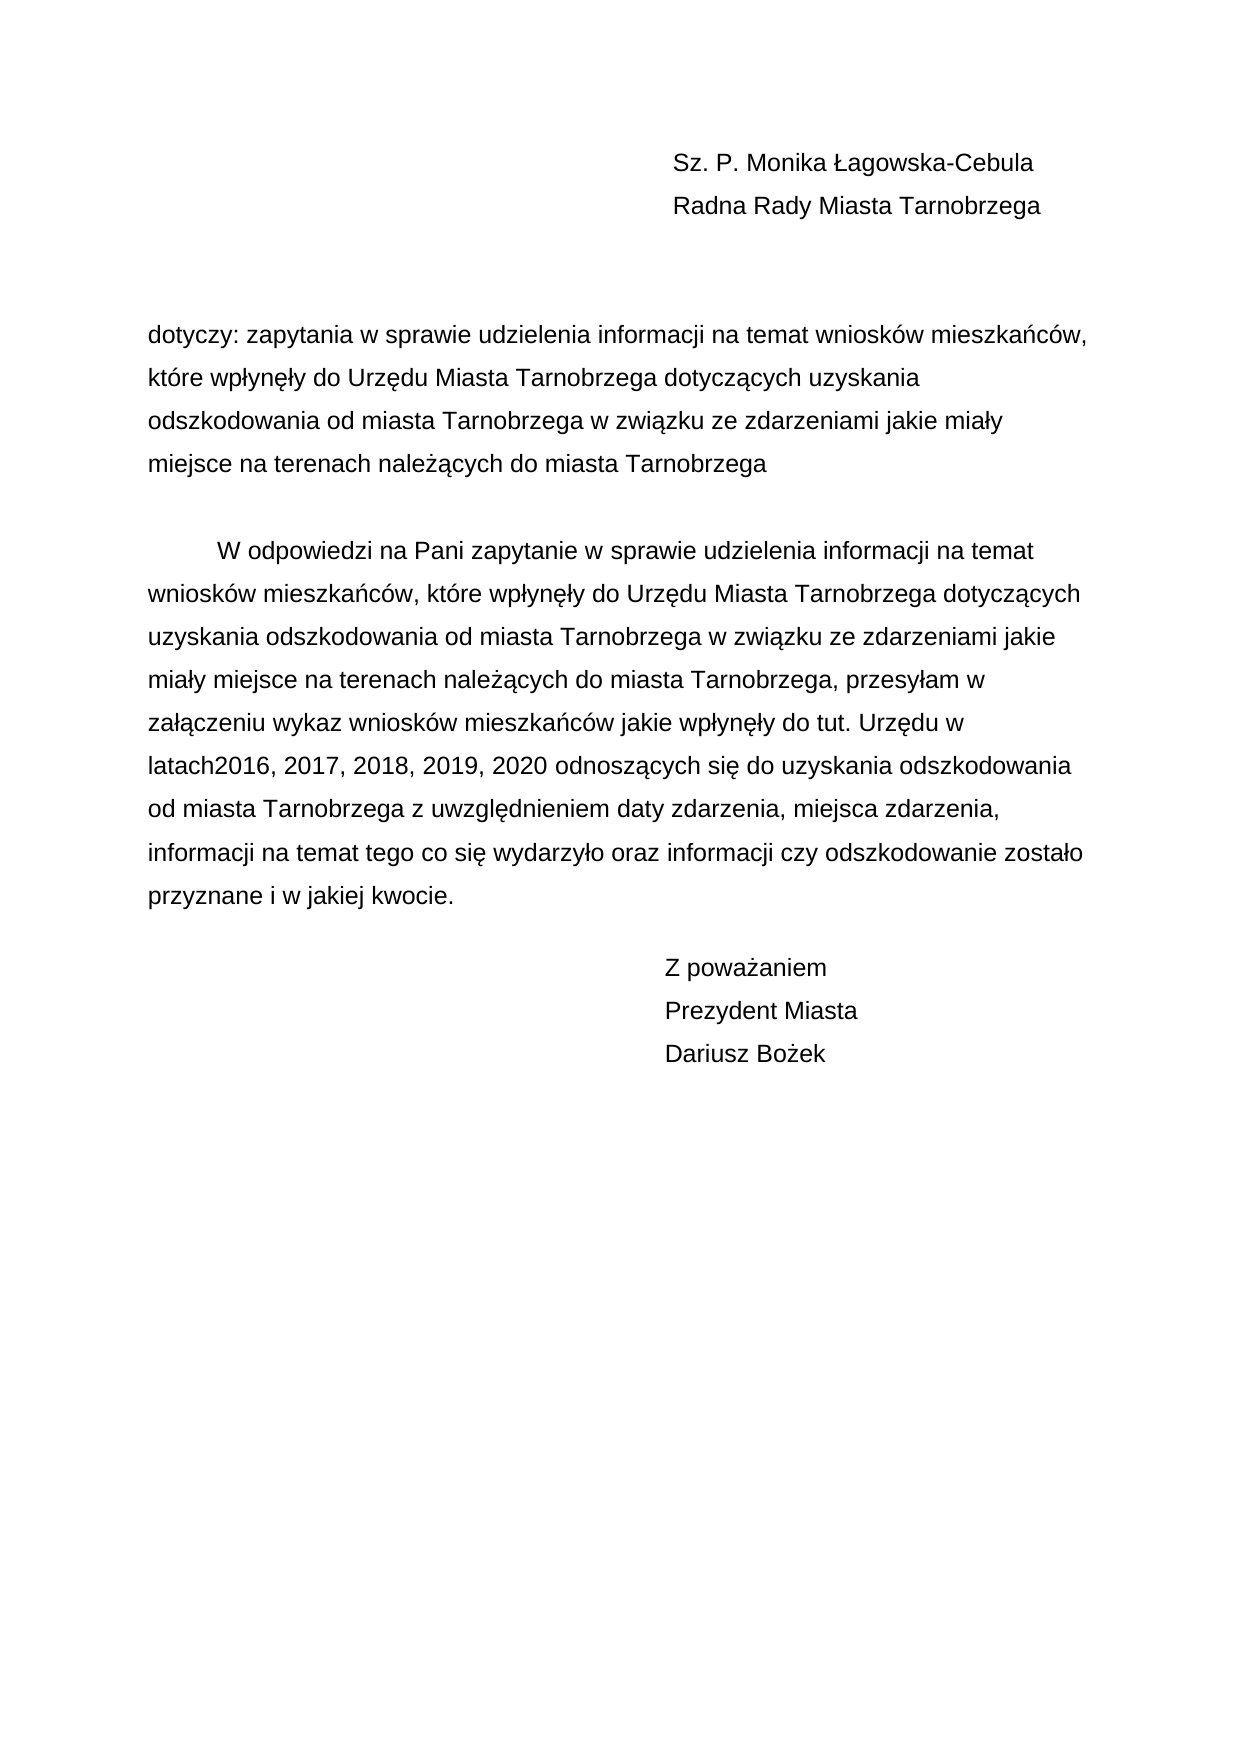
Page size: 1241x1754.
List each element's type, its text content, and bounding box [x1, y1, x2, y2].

text W odpowiedzi na Pani zapytanie w sprawie udzielenia informacji na temat wniosków mieszkańców, które wpłynęły do Urzędu Miasta Tarnobrzega dotyczących uzyskania odszkodowania od miasta Tarnobrzega w związku ze zdarzeniami jakie miały miejsce na terenach należących do miasta Tarnobrzega, przesyłam w załączeniu wykaz wniosków mieszkańców jakie wpłynęły do tut. Urzędu w latach2016, 2017, 2018, 2019, 2020 odnoszących się do uzyskania odszkodowania od miasta Tarnobrzega z uwzględnieniem daty zdarzenia, miejsca zdarzenia, informacji na temat tego co się wydarzyło oraz informacji czy odszkodowanie zostało przyznane i w jakiej kwocie. [148, 536, 1093, 909]
text Prezydent Miasta [664, 996, 1093, 1024]
text Sz. P. Monika Łagowska-Cebula [673, 148, 1093, 176]
text Dariusz Bożek [664, 1039, 1093, 1068]
text Z poważaniem [664, 953, 1093, 981]
text dotyczy: zapytania w sprawie udzielenia informacji na temat wniosków mieszkańców, które wpłynęły do Urzędu Miasta Tarnobrzega dotyczących uzyskania odszkodowania od miasta Tarnobrzega w związku ze zdarzeniami jakie miały miejsce na terenach należących do miasta Tarnobrzega [148, 320, 1093, 478]
text Radna Rady Miasta Tarnobrzega [673, 191, 1093, 219]
